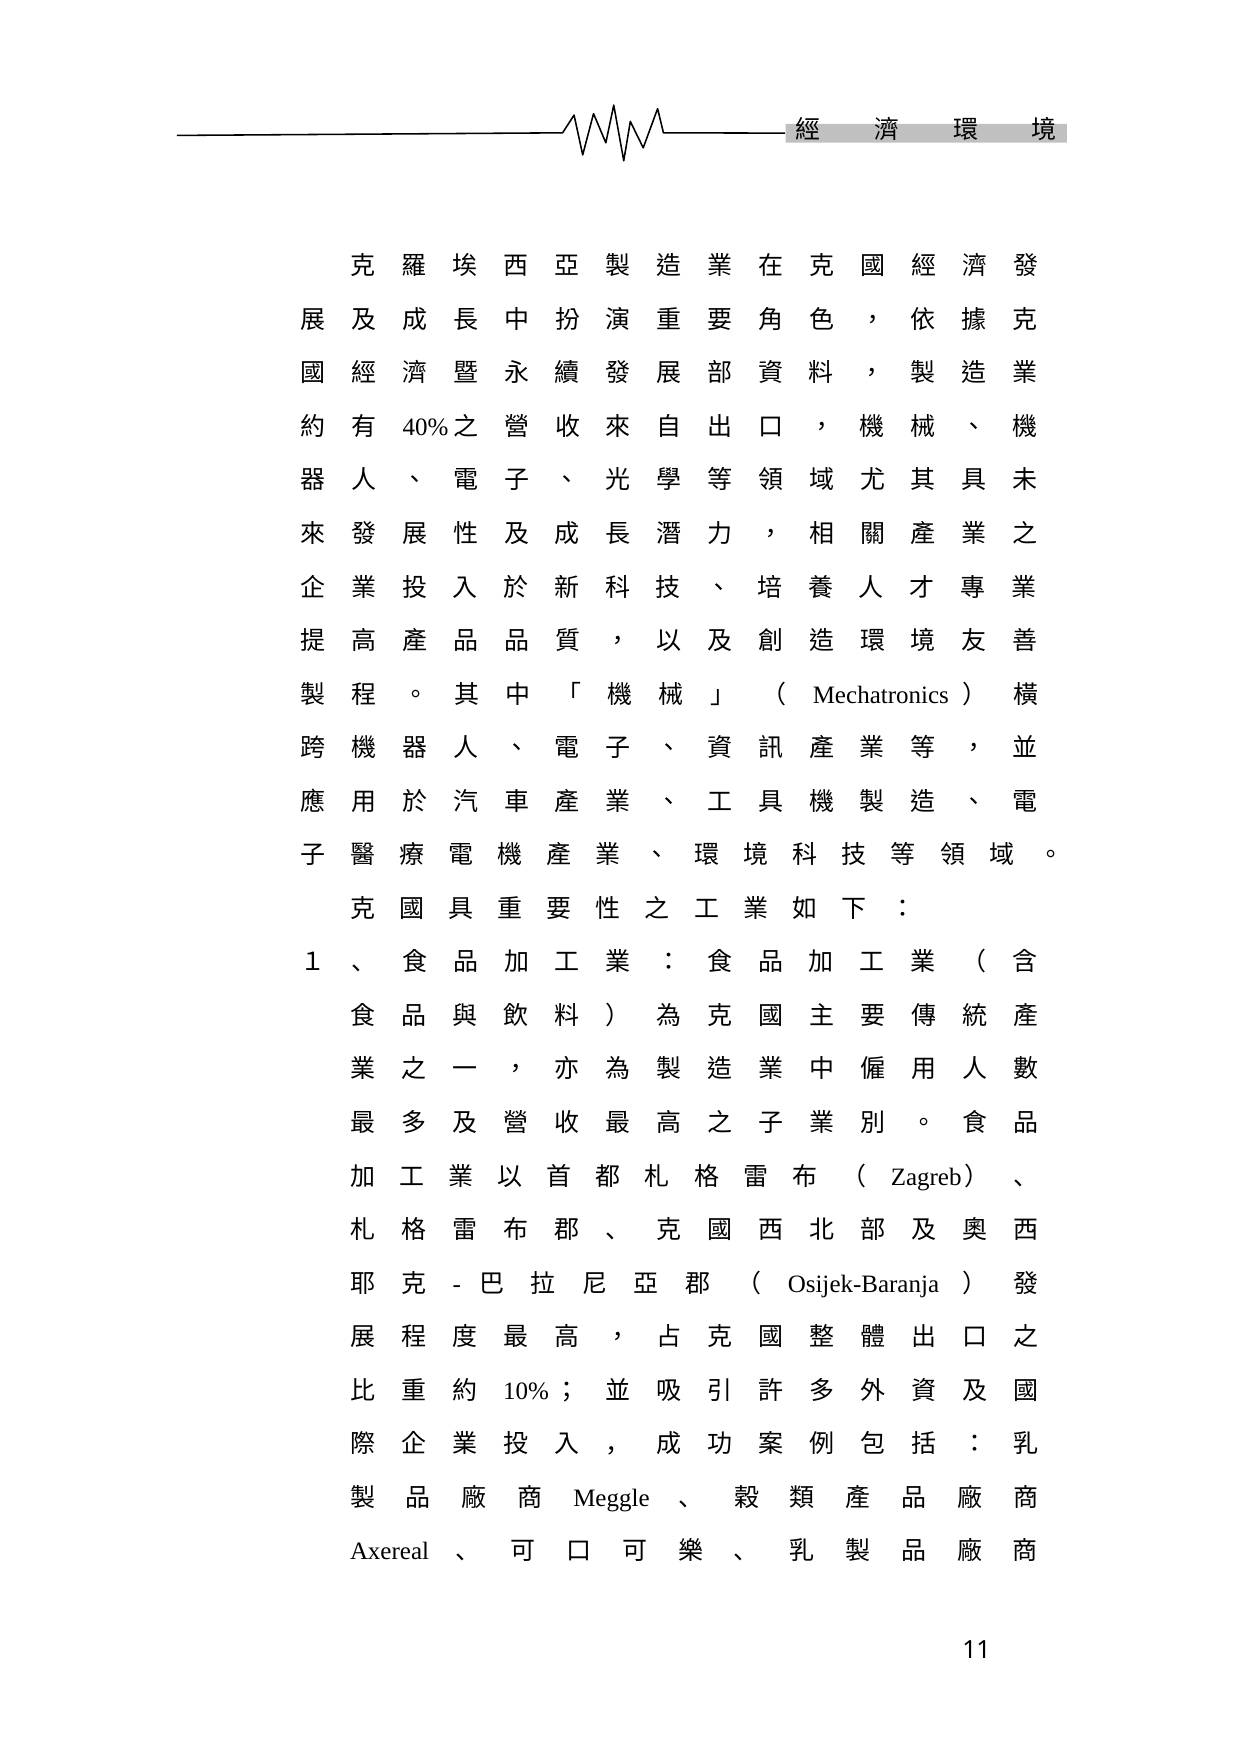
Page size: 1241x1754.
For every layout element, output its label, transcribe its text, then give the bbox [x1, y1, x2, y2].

text 克國具重要性之工業如下： [276, 880, 1063, 933]
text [276, 933, 1063, 1576]
text 克羅埃西亞製造業在克國經濟發展及成長中扮演重要角色，依據克國經濟暨永續發展部資料，製造業約有40%之營收來自出口，機械、機器人、電子、光學等領域尤其具未來發展性及成長潛力，相關產業之企業投入於新科技、培養人才專業、提高產品品質，以及創造環境友善製程。其中「機械」（Mechatronics）橫跨機器人、電子、資訊產業等，並應用於汽車產業、工具機製造、電子醫療電機產業、環境科技等領域。 [276, 237, 1063, 880]
